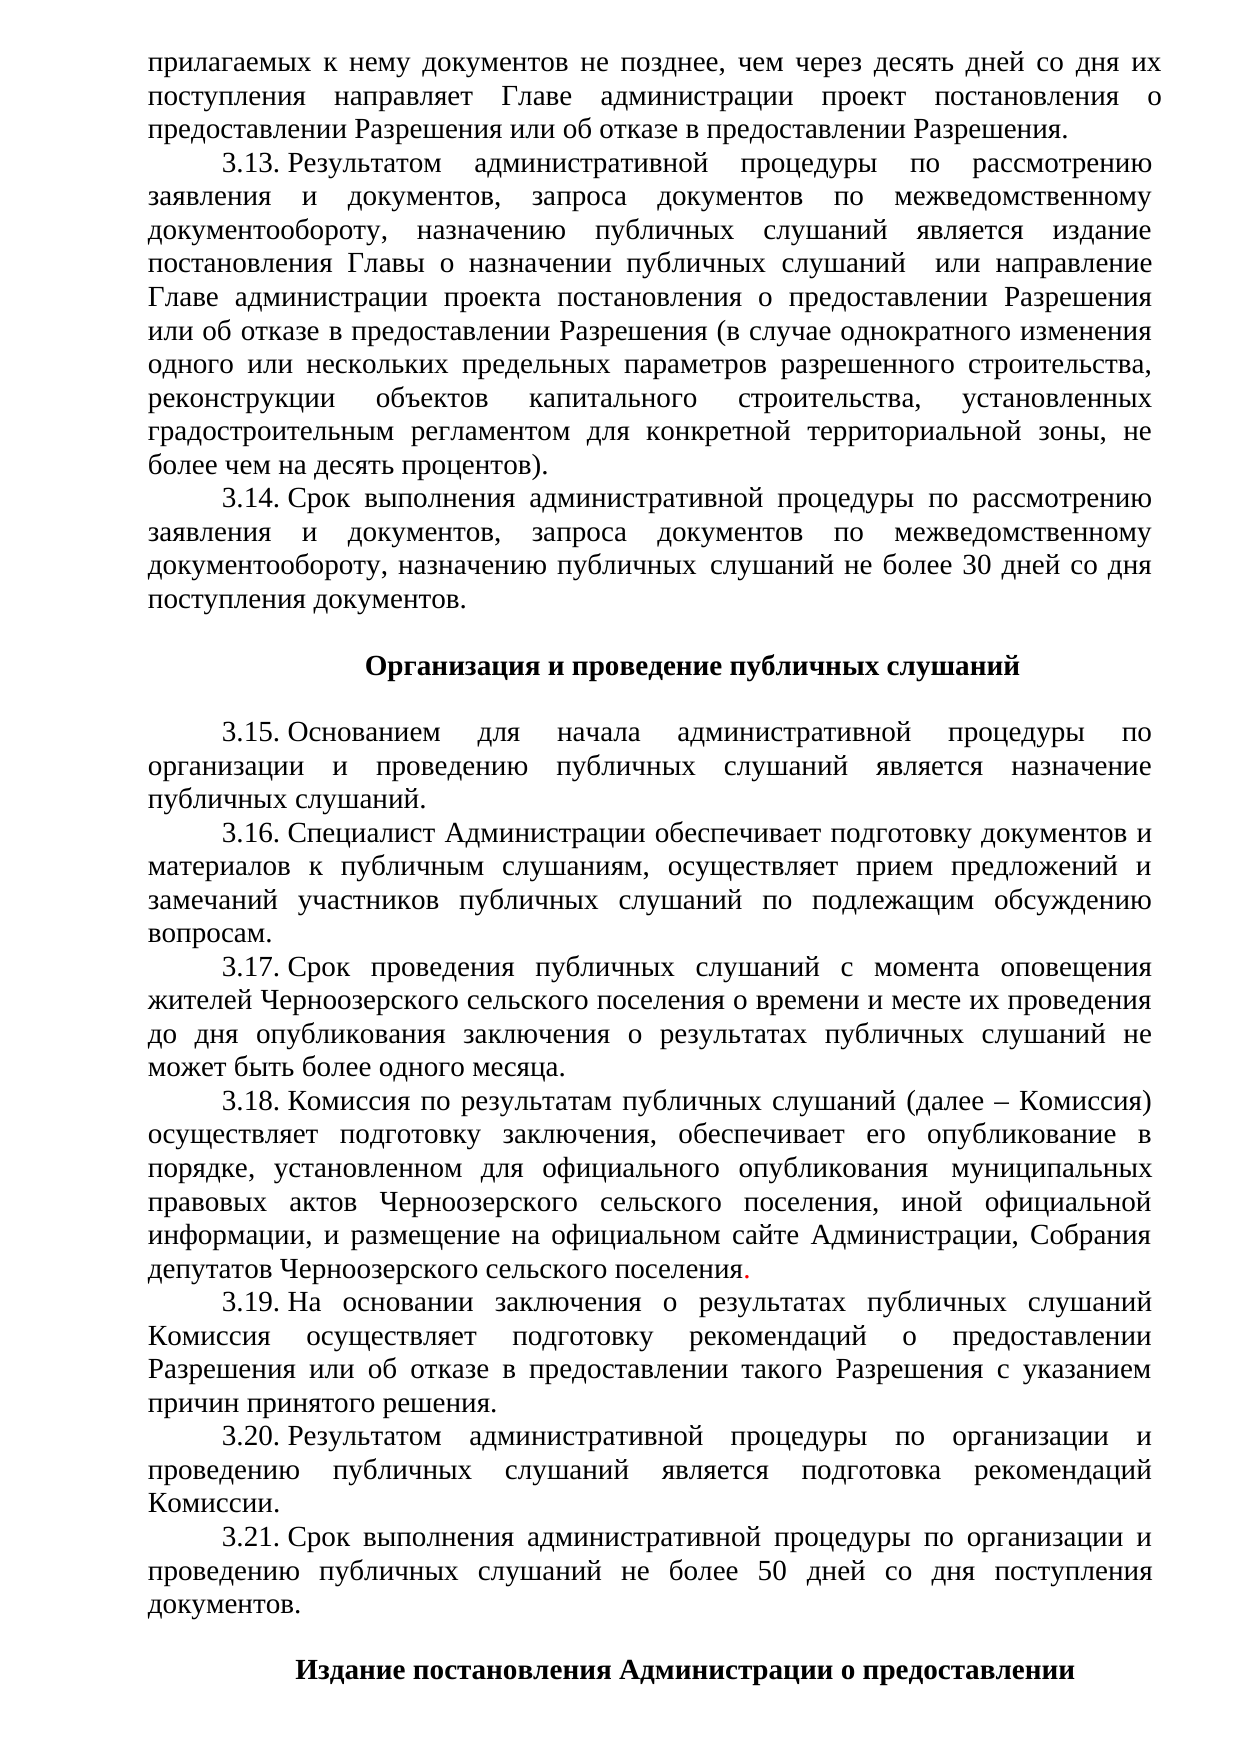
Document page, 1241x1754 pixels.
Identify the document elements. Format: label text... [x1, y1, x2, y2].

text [148, 44, 1163, 145]
text 3.16. Специалист Администрации обеспечивает подготовку документов и материалов к публичным слушаниям, осуществляет прием предложений и замечаний участников публичных слушаний по подлежащим обсуждению вопросам. [148, 815, 1153, 949]
text 3.18. Комиссия по результатам публичных слушаний (далее – Комиссия) осуществляет подготовку заключения, обеспечивает его опубликование в порядке, установленном для официального опубликования муниципальных правовых актов Черноозерского сельского поселения, иной официальной информации, и размещение на официальном сайте Администрации, Собрания депутатов Черноозерского сельского поселения. [148, 1083, 1153, 1284]
text Организация и проведение публичных слушаний [148, 648, 1163, 682]
text 3.20. Результатом административной процедуры по организации и проведению публичных слушаний является подготовка рекомендаций Комиссии. [148, 1418, 1153, 1519]
text 3.14. Срок выполнения административной процедуры по рассмотрению заявления и документов, запроса документов по межведомственному документообороту, назначению публичных слушаний не более 30 дней со дня поступления документов. [148, 480, 1153, 614]
text 3.15. Основанием для начала административной процедуры по организации и проведению публичных слушаний является назначение публичных слушаний. [148, 714, 1153, 815]
text 3.19. На основании заключения о результатах публичных слушаний Комиссия осуществляет подготовку рекомендаций о предоставлении Разрешения или об отказе в предоставлении такого Разрешения с указанием причин принятого решения. [148, 1284, 1153, 1418]
text 3.21. Срок выполнения административной процедуры по организации и проведению публичных слушаний не более 50 дней со дня поступления документов. [148, 1519, 1153, 1620]
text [148, 1652, 1149, 1686]
text 3.17. Срок проведения публичных слушаний с момента оповещения жителей Черноозерского сельского поселения о времени и месте их проведения до дня опубликования заключения о результатах публичных слушаний не может быть более одного месяца. [148, 949, 1153, 1083]
text 3.13. Результатом административной процедуры по рассмотрению заявления и документов, запроса документов по межведомственному документообороту, назначению публичных слушаний является издание постановления Главы о назначении публичных слушаний или направление Главе администрации проекта постановления о предоставлении Разрешения или об отказе в предоставлении Разрешения (в случае однократного изменения одного или нескольких предельных параметров разрешенного строительства, реконструкции объектов капитального строительства, установленных градостроительным регламентом для конкретной территориальной зоны, не более чем на десять процентов). [148, 145, 1153, 480]
